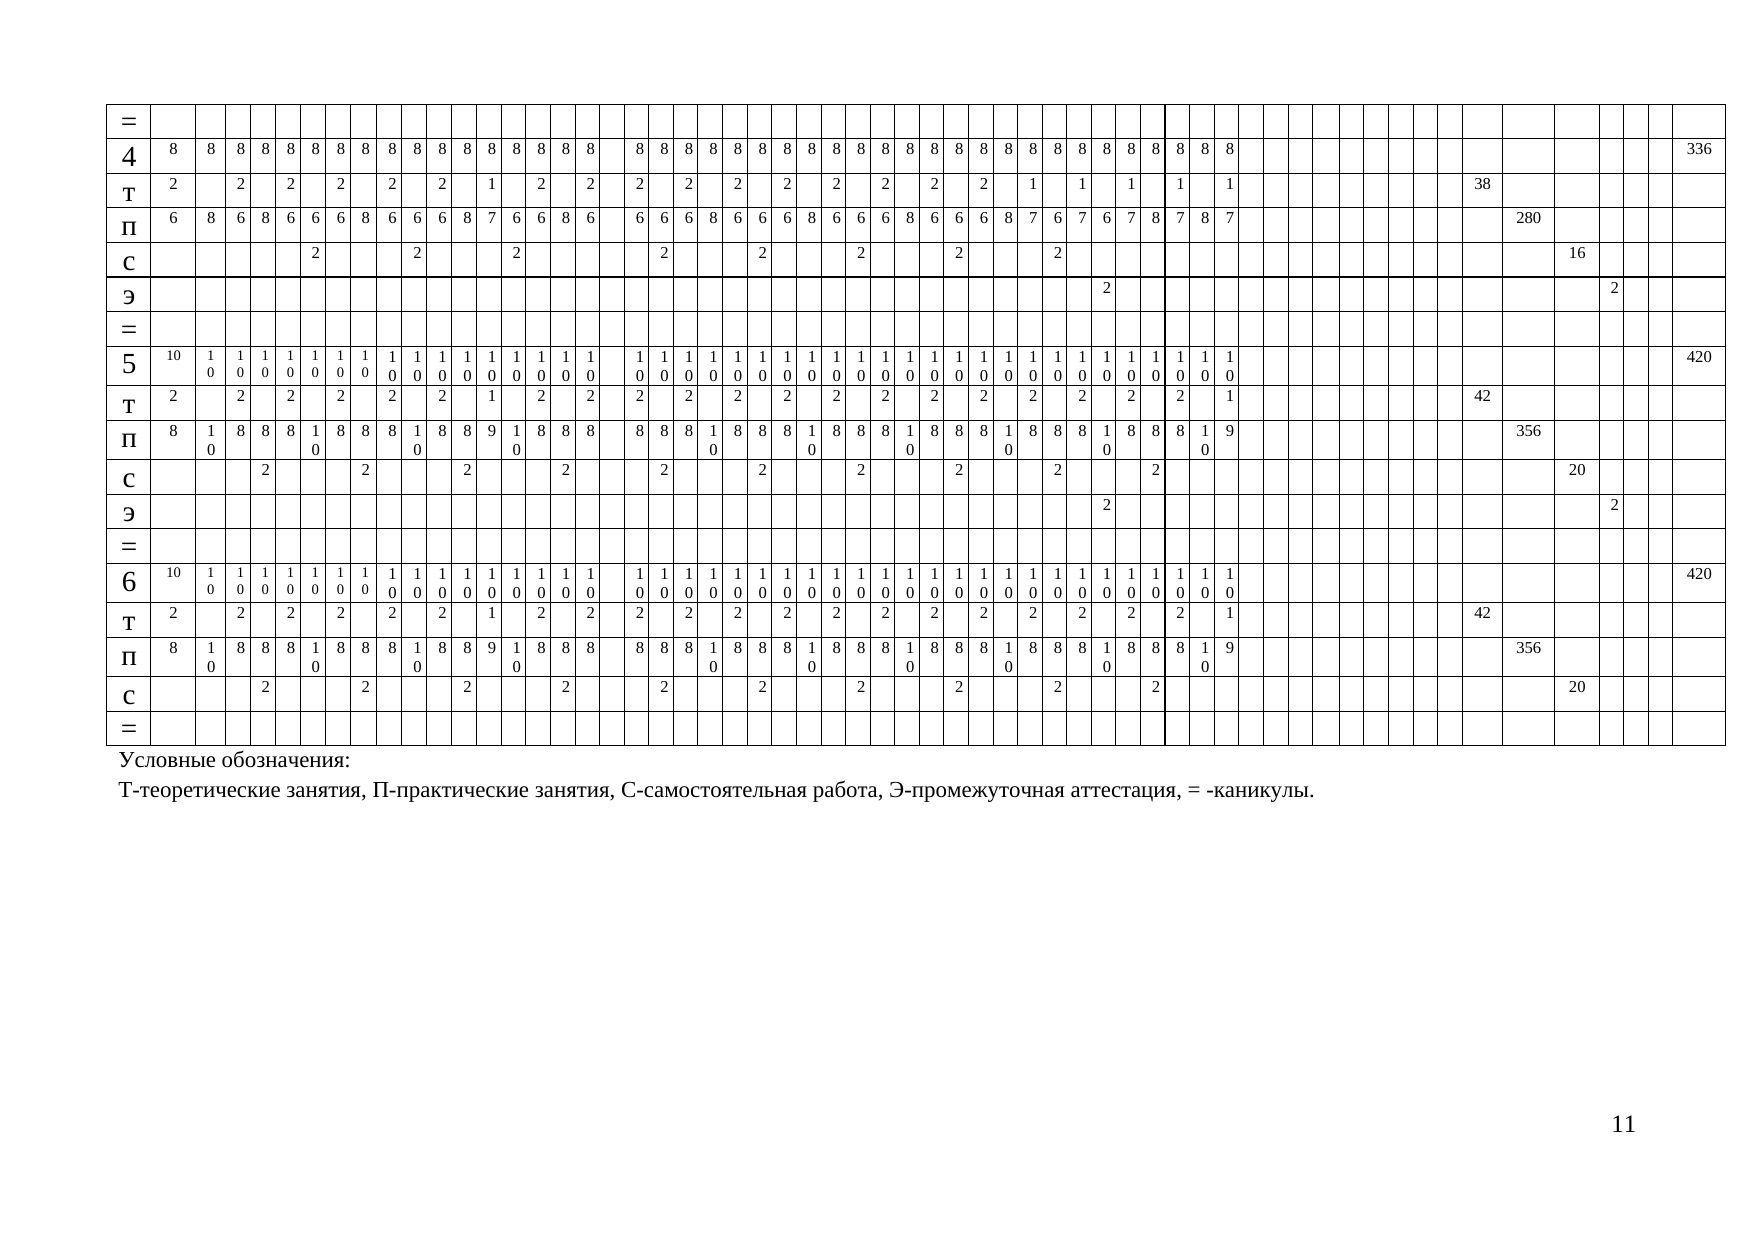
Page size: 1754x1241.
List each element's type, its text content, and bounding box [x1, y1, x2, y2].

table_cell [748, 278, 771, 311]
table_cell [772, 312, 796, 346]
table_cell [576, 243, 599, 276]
table_cell [1555, 174, 1599, 207]
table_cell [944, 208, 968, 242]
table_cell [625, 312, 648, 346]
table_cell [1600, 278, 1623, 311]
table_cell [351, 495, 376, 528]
table_cell 2 [969, 174, 993, 207]
table_cell 8 [351, 139, 376, 173]
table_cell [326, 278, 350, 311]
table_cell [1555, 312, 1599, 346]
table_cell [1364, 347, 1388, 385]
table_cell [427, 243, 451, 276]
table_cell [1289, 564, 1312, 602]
table_cell [1043, 105, 1066, 138]
table_cell 8 [576, 139, 599, 173]
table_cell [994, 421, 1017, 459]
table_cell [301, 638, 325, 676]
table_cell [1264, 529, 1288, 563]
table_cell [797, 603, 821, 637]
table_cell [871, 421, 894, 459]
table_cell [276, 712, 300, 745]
table_cell 8 [301, 139, 325, 173]
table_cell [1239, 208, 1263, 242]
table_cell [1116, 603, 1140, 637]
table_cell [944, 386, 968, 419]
table_cell [871, 105, 894, 138]
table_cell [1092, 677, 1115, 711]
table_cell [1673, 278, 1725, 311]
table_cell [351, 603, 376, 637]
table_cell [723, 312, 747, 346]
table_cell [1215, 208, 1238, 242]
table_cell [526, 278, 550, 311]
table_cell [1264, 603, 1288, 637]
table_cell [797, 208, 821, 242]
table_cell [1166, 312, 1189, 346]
table_cell 8 [625, 139, 648, 173]
table_cell [1503, 139, 1554, 173]
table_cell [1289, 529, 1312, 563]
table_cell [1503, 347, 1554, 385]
table_cell [301, 174, 325, 207]
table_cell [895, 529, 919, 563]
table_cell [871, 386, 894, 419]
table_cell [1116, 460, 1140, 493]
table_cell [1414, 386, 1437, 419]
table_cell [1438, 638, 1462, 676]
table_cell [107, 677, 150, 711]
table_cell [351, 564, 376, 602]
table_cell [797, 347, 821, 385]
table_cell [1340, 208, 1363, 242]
table_cell [301, 105, 325, 138]
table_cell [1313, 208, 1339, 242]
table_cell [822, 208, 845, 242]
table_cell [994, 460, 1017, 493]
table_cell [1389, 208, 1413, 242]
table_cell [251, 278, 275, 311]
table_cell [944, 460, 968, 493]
table_cell [1092, 174, 1115, 207]
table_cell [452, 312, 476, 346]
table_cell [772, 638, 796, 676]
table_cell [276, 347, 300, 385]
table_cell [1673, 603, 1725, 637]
table_cell 8 [196, 139, 225, 173]
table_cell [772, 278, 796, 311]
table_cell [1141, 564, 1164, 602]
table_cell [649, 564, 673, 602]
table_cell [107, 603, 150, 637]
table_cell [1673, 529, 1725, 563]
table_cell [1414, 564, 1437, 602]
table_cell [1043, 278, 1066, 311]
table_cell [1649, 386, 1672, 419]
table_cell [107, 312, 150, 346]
table_cell 2 [226, 174, 250, 207]
table_cell 8 [649, 139, 673, 173]
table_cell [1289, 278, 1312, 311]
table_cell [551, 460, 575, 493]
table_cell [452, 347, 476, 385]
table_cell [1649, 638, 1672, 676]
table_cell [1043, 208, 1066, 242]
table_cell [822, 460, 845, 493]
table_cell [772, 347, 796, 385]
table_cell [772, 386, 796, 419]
table_cell т [107, 174, 150, 207]
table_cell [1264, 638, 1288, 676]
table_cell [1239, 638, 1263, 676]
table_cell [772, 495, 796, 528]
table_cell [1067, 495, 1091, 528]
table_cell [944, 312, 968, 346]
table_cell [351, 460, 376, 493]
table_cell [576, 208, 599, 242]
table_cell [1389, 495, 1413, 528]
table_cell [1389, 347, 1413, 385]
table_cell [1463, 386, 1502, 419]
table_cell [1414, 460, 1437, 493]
table_cell 8 [526, 139, 550, 173]
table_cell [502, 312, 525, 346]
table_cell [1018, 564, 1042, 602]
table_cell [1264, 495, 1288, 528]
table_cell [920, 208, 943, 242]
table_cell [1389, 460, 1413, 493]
table_cell [1043, 174, 1066, 207]
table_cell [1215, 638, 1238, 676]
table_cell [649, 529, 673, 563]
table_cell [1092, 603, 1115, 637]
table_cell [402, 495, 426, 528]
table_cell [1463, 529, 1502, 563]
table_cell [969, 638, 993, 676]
table_cell [402, 105, 426, 138]
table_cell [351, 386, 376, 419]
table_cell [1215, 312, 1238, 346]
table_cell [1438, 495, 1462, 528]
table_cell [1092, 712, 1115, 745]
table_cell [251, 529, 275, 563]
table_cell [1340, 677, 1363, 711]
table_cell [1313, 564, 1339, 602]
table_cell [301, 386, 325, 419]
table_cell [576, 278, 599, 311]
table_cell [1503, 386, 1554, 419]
table_cell [649, 174, 673, 207]
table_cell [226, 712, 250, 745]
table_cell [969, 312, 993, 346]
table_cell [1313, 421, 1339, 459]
table_cell [698, 105, 722, 138]
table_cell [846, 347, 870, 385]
table_cell [1389, 105, 1413, 138]
table_cell 8 [402, 139, 426, 173]
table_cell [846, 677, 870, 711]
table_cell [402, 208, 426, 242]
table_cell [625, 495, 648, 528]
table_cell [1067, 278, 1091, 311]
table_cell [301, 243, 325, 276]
table_cell 2 [326, 174, 350, 207]
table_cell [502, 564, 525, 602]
table_cell 8 [276, 139, 300, 173]
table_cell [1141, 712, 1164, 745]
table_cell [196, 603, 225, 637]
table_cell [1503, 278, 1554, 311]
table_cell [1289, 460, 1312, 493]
table_cell [1215, 105, 1238, 138]
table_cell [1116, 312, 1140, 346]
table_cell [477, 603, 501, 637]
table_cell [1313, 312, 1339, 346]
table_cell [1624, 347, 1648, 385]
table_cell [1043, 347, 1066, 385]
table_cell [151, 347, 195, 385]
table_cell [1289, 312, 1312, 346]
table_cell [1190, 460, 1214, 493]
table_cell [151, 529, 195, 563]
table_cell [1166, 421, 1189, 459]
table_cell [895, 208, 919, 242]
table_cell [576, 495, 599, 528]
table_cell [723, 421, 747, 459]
table_cell [1624, 105, 1648, 138]
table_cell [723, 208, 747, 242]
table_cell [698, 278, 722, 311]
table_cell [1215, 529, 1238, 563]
table_cell 4 [107, 139, 150, 173]
table_cell 2 [151, 174, 195, 207]
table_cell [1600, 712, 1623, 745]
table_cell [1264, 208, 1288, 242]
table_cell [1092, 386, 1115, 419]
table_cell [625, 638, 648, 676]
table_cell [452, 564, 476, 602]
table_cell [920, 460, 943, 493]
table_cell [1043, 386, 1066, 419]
table_cell [822, 105, 845, 138]
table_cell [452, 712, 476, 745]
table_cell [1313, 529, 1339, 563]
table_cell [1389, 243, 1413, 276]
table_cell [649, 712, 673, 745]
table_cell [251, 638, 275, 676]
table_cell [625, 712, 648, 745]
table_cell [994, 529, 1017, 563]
table_cell [576, 105, 599, 138]
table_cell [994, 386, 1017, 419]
table_cell [944, 174, 968, 207]
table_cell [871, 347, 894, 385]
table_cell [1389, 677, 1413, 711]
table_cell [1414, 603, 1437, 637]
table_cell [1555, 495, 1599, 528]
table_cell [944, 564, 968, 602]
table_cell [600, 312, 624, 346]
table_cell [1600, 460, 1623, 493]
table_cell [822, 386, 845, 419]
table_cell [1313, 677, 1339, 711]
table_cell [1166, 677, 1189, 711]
table_cell [1600, 174, 1623, 207]
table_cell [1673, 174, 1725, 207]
table_cell [1141, 105, 1164, 138]
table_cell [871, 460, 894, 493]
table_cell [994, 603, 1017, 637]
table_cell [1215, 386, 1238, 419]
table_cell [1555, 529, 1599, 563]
table_cell [1340, 139, 1363, 173]
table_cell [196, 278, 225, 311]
table_cell [1116, 105, 1140, 138]
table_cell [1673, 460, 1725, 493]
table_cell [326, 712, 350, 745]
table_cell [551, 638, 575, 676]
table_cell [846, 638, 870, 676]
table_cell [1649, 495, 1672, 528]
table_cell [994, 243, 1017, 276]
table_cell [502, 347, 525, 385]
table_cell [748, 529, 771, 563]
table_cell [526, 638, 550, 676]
table_cell 8 [871, 139, 894, 173]
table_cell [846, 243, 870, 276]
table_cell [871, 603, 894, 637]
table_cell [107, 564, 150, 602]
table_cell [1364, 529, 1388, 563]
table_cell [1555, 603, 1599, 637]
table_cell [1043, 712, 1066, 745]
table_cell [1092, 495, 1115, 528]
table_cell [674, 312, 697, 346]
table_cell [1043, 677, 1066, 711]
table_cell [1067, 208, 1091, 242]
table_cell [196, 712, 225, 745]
table_cell [625, 105, 648, 138]
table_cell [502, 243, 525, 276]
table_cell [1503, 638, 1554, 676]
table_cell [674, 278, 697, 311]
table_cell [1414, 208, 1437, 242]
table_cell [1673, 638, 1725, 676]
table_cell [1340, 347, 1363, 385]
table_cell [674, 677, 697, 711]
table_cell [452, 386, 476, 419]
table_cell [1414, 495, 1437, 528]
table_cell 8 [1116, 139, 1140, 173]
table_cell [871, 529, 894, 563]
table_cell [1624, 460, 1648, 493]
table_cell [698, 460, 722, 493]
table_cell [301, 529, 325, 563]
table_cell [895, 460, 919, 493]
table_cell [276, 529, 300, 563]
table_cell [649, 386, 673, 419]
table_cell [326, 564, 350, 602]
table_cell 8 [1018, 139, 1042, 173]
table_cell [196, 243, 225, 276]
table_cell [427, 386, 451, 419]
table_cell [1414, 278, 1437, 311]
table_cell [944, 105, 968, 138]
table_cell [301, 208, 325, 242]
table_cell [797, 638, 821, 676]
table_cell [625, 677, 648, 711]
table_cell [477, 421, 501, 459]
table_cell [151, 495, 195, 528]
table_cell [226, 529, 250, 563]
table_cell [1555, 105, 1599, 138]
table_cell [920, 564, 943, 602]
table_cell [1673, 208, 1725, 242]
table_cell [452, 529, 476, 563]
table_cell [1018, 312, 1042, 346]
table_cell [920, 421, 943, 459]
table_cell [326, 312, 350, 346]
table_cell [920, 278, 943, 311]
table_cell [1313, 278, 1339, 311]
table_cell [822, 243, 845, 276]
table_cell 8 [674, 139, 697, 173]
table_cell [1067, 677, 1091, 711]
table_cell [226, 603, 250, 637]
table_cell [1555, 139, 1599, 173]
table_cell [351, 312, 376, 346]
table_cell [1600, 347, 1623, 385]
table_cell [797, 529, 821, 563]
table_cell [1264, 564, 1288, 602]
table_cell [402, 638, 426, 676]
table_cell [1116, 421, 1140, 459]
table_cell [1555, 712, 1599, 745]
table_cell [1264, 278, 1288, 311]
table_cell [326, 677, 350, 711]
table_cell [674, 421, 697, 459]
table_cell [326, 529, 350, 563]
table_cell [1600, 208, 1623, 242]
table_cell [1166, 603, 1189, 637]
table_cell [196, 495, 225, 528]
table_cell [969, 105, 993, 138]
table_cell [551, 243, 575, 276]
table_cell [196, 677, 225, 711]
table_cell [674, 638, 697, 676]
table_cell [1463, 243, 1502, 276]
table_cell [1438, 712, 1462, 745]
table_cell [502, 174, 525, 207]
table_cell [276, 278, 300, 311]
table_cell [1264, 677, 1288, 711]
table_cell [452, 174, 476, 207]
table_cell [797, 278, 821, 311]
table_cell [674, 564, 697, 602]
table_cell 8 [326, 139, 350, 173]
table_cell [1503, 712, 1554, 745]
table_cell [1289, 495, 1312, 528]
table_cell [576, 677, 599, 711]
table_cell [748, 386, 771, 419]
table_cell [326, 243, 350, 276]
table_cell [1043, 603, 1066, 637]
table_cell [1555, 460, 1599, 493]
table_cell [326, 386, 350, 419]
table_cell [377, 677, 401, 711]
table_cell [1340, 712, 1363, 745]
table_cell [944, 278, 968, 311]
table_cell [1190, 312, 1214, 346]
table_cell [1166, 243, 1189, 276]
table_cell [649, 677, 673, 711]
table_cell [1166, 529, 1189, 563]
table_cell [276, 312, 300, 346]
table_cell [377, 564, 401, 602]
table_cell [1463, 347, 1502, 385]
table_cell 8 [452, 139, 476, 173]
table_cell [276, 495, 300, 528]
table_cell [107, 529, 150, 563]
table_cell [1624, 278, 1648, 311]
table_cell 8 [846, 139, 870, 173]
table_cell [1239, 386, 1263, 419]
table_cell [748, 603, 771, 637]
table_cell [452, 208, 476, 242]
table_cell [1438, 139, 1462, 173]
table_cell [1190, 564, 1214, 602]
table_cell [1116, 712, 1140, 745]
table_cell [994, 105, 1017, 138]
table_cell [649, 105, 673, 138]
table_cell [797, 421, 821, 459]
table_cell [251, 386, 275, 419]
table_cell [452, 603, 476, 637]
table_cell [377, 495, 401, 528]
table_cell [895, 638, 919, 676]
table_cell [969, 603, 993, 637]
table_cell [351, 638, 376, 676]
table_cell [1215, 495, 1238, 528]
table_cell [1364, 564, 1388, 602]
table_cell [226, 105, 250, 138]
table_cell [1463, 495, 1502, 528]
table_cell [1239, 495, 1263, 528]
table_cell [377, 105, 401, 138]
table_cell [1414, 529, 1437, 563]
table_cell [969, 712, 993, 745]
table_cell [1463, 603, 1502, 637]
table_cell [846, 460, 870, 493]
table_cell [1389, 139, 1413, 173]
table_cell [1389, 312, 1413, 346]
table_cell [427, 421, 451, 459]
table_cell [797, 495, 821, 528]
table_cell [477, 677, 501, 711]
table_cell 2 [377, 174, 401, 207]
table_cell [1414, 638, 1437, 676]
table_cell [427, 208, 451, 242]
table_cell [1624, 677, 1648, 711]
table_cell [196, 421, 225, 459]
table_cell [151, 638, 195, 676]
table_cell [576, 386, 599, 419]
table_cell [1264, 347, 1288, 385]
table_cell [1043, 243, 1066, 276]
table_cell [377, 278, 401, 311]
table_cell 2 [674, 174, 697, 207]
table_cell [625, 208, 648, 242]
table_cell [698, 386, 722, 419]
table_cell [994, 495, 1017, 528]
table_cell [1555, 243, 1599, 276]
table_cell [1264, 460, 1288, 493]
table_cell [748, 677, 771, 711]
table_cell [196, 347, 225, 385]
table_cell [1600, 105, 1623, 138]
table_cell [452, 105, 476, 138]
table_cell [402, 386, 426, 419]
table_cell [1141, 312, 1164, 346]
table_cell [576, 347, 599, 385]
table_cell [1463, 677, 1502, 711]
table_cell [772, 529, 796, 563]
table_cell [895, 174, 919, 207]
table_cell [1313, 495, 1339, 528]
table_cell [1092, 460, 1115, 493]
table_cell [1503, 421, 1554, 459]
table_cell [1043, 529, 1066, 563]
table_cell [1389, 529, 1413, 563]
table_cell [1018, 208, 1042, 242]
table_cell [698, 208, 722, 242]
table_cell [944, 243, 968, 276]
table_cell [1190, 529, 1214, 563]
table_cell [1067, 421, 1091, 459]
table_cell [1389, 174, 1413, 207]
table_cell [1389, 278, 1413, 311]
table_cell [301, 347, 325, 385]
table_cell [196, 174, 225, 207]
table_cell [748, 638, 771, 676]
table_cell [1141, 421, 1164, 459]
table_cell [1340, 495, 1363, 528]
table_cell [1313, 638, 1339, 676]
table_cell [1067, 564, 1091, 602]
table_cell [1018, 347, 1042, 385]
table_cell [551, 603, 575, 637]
table_cell 8 [1166, 139, 1189, 173]
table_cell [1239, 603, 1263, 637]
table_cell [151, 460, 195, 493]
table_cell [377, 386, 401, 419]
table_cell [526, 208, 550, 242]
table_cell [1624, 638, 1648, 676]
table_cell [1190, 105, 1214, 138]
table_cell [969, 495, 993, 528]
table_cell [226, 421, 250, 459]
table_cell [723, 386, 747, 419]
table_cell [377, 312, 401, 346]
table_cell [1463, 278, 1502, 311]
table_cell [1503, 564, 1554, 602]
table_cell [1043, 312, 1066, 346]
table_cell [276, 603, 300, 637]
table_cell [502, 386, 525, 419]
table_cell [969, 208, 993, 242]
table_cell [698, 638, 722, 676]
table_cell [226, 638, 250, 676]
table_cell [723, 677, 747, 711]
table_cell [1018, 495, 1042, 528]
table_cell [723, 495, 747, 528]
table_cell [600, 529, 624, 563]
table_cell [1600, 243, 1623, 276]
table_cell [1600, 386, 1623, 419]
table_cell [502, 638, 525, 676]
table_cell 8 [969, 139, 993, 173]
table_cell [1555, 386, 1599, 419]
table_cell 8 [1215, 139, 1238, 173]
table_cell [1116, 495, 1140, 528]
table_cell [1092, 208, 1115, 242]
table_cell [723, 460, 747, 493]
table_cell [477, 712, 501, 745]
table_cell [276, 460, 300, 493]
table_cell [600, 139, 624, 173]
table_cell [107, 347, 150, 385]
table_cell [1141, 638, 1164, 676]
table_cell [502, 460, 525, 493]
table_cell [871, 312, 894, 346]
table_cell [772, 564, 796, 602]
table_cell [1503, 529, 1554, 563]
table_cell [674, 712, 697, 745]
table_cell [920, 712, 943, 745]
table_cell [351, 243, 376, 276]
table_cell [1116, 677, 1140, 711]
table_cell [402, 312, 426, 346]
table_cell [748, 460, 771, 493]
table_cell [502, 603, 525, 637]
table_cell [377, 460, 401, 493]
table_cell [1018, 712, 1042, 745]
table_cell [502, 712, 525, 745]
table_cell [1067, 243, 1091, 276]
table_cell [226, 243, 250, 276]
table_cell [748, 105, 771, 138]
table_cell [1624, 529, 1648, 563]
table_cell [797, 105, 821, 138]
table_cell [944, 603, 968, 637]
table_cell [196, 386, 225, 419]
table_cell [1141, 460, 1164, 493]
table_cell 1 [1166, 174, 1189, 207]
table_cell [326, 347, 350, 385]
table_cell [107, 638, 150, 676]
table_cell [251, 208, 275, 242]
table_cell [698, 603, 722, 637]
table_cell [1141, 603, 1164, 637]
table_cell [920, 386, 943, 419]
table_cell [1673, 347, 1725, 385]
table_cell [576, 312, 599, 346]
table_cell 8 [151, 139, 195, 173]
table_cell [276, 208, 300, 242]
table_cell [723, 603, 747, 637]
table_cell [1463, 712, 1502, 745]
table_cell [1649, 105, 1672, 138]
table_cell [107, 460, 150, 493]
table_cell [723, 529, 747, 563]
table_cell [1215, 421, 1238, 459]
table_cell 2 [723, 174, 747, 207]
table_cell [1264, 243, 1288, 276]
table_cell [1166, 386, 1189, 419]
table_cell [326, 105, 350, 138]
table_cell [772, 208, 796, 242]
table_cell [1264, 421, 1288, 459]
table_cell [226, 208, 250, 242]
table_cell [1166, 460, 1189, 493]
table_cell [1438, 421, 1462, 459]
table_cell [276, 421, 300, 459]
table_cell [895, 105, 919, 138]
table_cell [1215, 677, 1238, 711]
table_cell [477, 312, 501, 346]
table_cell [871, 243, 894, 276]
table_cell [1624, 174, 1648, 207]
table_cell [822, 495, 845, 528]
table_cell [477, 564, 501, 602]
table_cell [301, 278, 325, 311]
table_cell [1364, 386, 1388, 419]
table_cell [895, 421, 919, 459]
table_cell [1673, 105, 1725, 138]
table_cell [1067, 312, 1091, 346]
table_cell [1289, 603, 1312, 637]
table_cell [1600, 139, 1623, 173]
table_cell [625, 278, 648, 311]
table_cell [600, 174, 624, 207]
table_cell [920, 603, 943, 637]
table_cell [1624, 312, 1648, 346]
table_cell 8 [944, 139, 968, 173]
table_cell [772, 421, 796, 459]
table_cell [846, 105, 870, 138]
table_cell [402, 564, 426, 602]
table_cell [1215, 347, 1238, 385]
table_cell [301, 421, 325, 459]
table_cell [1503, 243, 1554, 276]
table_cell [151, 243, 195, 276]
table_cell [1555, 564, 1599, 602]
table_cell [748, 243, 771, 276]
table_cell [551, 174, 575, 207]
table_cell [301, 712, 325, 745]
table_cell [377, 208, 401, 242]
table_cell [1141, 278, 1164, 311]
table_cell 38 [1463, 174, 1502, 207]
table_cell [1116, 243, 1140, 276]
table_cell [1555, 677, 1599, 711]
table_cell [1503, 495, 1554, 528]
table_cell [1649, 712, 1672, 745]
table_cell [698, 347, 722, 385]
table_cell [1141, 174, 1164, 207]
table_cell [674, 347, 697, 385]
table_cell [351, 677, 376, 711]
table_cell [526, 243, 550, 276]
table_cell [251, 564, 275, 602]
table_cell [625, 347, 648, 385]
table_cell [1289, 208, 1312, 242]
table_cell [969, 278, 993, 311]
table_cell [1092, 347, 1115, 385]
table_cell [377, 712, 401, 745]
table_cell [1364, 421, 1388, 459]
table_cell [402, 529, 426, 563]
table_cell [1239, 105, 1263, 138]
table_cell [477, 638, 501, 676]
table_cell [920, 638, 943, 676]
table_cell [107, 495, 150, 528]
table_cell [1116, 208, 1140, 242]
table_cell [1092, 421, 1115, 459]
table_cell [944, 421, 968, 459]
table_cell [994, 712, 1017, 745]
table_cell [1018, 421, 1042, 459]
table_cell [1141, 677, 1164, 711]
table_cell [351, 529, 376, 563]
table_cell [1092, 105, 1115, 138]
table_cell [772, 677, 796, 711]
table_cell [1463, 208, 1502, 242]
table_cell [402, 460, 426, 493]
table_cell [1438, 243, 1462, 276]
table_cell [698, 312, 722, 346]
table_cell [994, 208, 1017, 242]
table_cell [723, 105, 747, 138]
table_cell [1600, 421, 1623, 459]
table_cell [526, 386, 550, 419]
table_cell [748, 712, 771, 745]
table_cell [351, 174, 376, 207]
table_cell [1166, 105, 1189, 138]
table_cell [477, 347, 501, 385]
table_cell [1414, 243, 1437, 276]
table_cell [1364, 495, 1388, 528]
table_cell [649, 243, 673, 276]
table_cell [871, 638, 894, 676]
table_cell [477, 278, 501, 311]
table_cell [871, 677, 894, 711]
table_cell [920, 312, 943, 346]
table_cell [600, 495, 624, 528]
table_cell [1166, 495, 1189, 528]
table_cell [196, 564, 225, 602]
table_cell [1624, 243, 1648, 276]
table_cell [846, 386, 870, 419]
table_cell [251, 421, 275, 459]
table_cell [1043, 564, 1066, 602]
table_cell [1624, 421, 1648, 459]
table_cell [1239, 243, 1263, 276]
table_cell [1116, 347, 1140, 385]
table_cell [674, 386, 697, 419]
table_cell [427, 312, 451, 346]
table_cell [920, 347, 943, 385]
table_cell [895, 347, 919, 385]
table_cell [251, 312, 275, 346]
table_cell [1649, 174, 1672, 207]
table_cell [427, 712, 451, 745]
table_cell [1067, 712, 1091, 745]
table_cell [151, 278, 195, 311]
table_cell [1463, 139, 1502, 173]
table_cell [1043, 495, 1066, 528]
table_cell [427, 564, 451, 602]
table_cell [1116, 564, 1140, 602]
table_cell 8 [822, 139, 845, 173]
table_cell [748, 174, 771, 207]
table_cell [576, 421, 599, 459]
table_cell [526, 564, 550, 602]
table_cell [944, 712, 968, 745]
table_cell [1067, 105, 1091, 138]
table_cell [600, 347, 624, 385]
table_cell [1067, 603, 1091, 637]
table_cell 2 [772, 174, 796, 207]
table_cell [502, 105, 525, 138]
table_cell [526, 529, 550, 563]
table_cell [920, 105, 943, 138]
table_cell 2 [427, 174, 451, 207]
table_cell 8 [251, 139, 275, 173]
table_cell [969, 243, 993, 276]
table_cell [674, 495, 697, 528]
table_cell 8 [502, 139, 525, 173]
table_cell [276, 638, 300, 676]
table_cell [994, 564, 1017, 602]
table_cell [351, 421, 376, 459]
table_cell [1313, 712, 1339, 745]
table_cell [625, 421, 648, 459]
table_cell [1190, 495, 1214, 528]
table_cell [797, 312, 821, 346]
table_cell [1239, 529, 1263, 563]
table_cell 8 [994, 139, 1017, 173]
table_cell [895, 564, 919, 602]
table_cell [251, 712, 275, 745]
table_cell [698, 174, 722, 207]
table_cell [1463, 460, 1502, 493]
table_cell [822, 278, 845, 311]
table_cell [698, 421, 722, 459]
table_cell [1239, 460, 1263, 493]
table_cell [1313, 105, 1339, 138]
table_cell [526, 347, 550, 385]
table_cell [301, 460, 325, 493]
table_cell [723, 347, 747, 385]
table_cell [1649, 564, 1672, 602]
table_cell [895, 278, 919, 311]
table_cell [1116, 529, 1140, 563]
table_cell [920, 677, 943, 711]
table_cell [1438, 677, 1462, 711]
table_cell 8 [698, 139, 722, 173]
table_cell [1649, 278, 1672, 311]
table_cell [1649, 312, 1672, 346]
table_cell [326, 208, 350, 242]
table_cell [1503, 174, 1554, 207]
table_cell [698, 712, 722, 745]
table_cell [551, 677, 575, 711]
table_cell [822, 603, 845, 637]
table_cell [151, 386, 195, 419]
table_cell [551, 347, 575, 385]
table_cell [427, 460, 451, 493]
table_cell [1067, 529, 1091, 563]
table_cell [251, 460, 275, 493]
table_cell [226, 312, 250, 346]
table_cell [674, 105, 697, 138]
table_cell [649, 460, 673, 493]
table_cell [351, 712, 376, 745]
table_cell 8 [1141, 139, 1164, 173]
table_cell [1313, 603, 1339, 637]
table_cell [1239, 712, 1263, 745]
table_cell [251, 174, 275, 207]
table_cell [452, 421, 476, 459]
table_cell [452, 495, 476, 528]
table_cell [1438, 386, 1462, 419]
table_cell 1 [1215, 174, 1238, 207]
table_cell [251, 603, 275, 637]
table_cell 2 [625, 174, 648, 207]
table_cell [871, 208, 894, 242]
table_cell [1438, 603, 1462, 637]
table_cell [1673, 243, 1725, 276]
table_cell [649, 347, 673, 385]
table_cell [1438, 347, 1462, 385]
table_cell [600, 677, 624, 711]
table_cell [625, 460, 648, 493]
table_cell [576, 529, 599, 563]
table_cell [772, 105, 796, 138]
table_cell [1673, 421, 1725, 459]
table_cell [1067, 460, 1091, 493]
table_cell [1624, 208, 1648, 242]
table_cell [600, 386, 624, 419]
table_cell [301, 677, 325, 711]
table_cell [251, 105, 275, 138]
table_cell 8 [477, 139, 501, 173]
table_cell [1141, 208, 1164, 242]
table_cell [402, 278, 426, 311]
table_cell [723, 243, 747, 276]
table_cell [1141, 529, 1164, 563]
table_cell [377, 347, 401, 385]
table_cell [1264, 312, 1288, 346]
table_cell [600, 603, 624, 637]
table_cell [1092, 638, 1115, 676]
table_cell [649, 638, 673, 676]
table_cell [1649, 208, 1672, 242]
table_cell 2 [920, 174, 943, 207]
table_cell 2 [526, 174, 550, 207]
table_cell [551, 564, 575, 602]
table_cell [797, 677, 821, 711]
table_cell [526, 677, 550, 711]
table_cell 8 [226, 139, 250, 173]
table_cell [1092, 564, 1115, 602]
table_cell 8 [377, 139, 401, 173]
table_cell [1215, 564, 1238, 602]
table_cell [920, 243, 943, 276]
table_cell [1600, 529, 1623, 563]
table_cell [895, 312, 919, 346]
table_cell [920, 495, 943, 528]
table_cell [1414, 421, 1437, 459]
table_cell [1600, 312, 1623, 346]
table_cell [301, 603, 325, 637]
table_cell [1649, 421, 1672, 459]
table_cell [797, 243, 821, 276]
table_cell [797, 174, 821, 207]
table_cell 2 [822, 174, 845, 207]
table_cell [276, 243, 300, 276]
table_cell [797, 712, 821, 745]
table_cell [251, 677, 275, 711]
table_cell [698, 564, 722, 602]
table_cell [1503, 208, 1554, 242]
table_cell 8 [748, 139, 771, 173]
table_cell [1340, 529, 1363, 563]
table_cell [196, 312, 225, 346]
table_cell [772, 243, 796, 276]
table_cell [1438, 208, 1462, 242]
table_cell [600, 105, 624, 138]
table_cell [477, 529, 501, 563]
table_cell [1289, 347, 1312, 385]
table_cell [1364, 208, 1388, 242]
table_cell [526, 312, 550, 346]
table_cell [151, 105, 195, 138]
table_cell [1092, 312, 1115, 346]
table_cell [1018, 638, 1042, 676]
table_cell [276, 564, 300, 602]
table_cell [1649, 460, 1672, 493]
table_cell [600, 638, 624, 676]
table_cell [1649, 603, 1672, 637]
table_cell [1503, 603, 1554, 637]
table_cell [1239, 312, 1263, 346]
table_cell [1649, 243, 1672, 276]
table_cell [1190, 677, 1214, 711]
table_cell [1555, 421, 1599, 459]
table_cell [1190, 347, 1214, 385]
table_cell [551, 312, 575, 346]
table_cell [1289, 139, 1312, 173]
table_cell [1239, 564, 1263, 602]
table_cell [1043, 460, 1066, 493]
table_cell [477, 105, 501, 138]
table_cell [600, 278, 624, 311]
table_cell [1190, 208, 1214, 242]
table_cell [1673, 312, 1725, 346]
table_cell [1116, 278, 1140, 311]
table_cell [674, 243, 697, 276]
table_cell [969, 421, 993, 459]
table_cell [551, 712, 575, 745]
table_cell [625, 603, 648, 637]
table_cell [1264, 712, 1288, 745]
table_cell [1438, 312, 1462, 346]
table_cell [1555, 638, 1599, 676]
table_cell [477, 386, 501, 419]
table_cell [1313, 174, 1339, 207]
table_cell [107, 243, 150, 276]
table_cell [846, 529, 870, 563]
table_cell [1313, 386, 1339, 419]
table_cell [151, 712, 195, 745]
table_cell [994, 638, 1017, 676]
table_cell 8 [895, 139, 919, 173]
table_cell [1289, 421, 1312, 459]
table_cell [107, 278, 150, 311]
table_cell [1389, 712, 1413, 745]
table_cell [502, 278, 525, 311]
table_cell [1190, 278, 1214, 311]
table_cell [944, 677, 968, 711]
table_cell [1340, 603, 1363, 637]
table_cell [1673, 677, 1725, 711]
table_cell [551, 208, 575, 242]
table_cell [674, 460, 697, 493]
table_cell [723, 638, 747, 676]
table_cell [1364, 139, 1388, 173]
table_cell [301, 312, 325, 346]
text Условные обозначения: [118, 746, 1636, 772]
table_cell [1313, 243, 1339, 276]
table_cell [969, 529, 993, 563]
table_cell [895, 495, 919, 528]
table_cell 8 [551, 139, 575, 173]
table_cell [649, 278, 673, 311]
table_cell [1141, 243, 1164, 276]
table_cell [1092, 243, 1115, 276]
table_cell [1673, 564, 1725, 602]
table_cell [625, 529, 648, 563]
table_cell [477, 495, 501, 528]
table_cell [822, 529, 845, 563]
table_cell [1414, 105, 1437, 138]
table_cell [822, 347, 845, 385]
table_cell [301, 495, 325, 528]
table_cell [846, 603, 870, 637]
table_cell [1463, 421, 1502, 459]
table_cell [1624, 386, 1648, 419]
table_cell [1624, 139, 1648, 173]
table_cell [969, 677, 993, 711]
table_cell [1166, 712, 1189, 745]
table_cell 8 [797, 139, 821, 173]
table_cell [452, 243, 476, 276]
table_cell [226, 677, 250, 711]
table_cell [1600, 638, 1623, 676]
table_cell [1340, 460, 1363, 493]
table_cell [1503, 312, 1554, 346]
table_cell [1438, 174, 1462, 207]
table_cell [1364, 105, 1388, 138]
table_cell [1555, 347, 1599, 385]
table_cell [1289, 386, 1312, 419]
table_cell [1414, 174, 1437, 207]
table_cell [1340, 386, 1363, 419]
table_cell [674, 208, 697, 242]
table_cell [1289, 174, 1312, 207]
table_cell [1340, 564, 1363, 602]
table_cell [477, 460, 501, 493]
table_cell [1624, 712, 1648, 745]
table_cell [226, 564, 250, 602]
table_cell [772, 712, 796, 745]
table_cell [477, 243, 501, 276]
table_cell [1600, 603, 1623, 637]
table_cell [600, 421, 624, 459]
table_cell 8 [1067, 139, 1091, 173]
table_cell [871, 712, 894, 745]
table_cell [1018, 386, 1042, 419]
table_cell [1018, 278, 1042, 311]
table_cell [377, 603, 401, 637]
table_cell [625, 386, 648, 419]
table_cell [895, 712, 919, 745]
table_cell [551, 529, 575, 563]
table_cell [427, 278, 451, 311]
table_cell 336 [1673, 139, 1725, 173]
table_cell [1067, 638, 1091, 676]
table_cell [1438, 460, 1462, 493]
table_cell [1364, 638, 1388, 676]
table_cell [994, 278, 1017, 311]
table_cell [551, 105, 575, 138]
table_cell [1264, 139, 1288, 173]
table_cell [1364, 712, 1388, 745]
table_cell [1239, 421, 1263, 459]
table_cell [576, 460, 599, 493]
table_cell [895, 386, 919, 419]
table_cell 2 [871, 174, 894, 207]
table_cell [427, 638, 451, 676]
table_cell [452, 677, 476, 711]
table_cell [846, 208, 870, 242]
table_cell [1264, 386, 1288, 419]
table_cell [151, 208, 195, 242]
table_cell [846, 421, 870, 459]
table_cell [351, 105, 376, 138]
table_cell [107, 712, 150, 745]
table_cell 8 [427, 139, 451, 173]
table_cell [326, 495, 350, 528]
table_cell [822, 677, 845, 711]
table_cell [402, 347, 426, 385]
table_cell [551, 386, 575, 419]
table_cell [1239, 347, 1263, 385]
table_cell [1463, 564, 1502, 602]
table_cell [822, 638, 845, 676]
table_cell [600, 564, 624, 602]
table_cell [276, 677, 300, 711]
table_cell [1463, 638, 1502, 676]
table_cell 2 [276, 174, 300, 207]
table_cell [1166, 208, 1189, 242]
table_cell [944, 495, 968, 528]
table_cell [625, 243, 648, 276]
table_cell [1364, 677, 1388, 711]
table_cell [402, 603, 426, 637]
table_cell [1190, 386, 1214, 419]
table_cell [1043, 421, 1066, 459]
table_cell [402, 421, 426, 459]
table_cell [1313, 139, 1339, 173]
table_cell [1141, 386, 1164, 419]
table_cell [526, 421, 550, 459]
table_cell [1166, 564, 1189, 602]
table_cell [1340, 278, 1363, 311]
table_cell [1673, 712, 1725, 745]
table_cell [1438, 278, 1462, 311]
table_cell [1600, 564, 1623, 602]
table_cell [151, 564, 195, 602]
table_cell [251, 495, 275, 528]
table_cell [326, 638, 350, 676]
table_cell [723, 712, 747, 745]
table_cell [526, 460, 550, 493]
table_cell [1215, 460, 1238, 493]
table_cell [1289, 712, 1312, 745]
table_cell [1364, 174, 1388, 207]
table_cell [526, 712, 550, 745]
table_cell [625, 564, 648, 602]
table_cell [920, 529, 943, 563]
table_cell [526, 105, 550, 138]
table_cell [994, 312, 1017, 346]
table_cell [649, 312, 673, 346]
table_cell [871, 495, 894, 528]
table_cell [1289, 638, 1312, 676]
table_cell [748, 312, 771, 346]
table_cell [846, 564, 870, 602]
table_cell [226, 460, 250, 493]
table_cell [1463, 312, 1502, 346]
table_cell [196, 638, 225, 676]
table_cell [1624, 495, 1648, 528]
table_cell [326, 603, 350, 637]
table_cell 8 [772, 139, 796, 173]
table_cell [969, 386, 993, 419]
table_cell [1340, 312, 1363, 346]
table_cell [1340, 174, 1363, 207]
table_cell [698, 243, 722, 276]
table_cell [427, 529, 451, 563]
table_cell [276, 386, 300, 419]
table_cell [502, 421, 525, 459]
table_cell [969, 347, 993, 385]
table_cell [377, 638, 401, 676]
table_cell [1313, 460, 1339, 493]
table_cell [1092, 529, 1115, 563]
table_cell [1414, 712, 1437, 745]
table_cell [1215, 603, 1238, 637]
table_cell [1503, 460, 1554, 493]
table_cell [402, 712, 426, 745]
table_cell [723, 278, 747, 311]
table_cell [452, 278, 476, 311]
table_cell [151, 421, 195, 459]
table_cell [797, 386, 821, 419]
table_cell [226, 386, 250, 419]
table_cell 1 [477, 174, 501, 207]
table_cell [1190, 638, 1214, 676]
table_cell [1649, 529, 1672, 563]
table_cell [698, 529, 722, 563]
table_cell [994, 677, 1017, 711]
table_cell [1289, 105, 1312, 138]
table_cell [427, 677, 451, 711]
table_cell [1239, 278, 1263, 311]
table_cell [994, 174, 1017, 207]
table_cell [1503, 105, 1554, 138]
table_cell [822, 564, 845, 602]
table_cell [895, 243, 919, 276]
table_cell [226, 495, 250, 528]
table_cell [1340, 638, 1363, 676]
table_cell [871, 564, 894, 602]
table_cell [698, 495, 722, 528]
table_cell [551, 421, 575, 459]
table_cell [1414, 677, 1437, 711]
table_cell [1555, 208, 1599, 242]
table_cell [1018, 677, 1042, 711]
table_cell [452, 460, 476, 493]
table_cell [402, 174, 426, 207]
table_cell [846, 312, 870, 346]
table_cell 1 [1018, 174, 1042, 207]
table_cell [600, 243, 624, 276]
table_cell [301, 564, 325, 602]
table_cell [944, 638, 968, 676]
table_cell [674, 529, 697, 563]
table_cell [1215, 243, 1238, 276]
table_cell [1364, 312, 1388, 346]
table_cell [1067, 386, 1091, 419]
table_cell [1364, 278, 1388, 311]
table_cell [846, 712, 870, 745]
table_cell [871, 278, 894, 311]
table_cell [276, 105, 300, 138]
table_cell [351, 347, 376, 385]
table_cell 8 [1092, 139, 1115, 173]
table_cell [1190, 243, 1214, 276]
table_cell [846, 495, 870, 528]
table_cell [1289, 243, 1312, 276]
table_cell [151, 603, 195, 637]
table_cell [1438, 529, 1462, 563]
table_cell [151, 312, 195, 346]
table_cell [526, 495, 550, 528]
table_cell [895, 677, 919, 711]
table_cell 2 [576, 174, 599, 207]
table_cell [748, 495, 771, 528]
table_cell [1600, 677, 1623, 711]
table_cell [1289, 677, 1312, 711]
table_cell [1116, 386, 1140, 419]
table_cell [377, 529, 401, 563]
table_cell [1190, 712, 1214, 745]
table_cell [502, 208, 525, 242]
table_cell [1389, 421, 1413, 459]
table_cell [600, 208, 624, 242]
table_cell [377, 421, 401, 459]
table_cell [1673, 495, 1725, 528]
table_cell [1239, 174, 1263, 207]
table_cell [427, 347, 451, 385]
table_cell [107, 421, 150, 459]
table_cell [1018, 105, 1042, 138]
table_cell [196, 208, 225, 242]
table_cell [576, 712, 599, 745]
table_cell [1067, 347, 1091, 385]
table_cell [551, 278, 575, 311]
table_cell 1 [1067, 174, 1091, 207]
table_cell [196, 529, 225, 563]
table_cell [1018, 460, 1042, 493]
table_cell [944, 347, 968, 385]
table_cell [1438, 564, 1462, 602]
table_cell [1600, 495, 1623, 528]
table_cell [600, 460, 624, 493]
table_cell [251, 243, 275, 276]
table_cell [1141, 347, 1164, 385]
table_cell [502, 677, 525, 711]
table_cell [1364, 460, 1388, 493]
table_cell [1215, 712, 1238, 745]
table_cell [846, 174, 870, 207]
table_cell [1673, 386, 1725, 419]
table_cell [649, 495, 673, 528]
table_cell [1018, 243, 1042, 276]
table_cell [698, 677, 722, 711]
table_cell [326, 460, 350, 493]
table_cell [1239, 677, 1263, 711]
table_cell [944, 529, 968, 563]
table_cell 8 [1043, 139, 1066, 173]
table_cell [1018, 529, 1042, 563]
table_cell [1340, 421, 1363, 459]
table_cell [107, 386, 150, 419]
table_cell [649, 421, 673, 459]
table_cell [427, 105, 451, 138]
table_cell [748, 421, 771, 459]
table_cell 8 [1190, 139, 1214, 173]
table_cell [1239, 139, 1263, 173]
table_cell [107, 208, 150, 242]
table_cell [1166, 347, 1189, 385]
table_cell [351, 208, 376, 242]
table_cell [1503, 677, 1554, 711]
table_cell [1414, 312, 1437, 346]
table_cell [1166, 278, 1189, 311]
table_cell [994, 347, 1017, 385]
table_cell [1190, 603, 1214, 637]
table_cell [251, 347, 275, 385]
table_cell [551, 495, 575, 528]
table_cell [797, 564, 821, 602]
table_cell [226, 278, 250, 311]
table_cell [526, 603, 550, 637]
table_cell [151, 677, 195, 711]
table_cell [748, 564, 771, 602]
table_cell [1463, 105, 1502, 138]
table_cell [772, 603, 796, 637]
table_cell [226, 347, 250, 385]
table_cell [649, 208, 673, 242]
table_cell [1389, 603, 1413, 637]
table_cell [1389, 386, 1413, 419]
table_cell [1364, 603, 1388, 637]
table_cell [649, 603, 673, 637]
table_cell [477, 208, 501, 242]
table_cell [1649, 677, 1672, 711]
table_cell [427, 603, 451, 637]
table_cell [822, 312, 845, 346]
text Т-теоретические занятия, П-практические занятия, С-самостоятельная работа, Э-промежуточная аттестация, = -каникулы. [118, 776, 1636, 803]
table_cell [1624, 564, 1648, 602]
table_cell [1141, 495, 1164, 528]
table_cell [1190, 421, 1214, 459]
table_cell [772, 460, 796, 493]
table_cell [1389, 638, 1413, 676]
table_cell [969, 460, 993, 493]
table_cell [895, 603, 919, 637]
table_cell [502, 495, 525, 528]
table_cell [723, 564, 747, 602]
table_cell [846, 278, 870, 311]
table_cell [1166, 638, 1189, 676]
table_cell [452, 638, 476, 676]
table_cell [1438, 105, 1462, 138]
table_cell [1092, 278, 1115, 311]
table_cell 8 [723, 139, 747, 173]
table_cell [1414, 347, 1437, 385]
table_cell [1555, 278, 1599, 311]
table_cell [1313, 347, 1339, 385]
table_cell [196, 105, 225, 138]
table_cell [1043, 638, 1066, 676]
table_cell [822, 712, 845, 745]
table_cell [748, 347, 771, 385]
table_cell [1340, 105, 1363, 138]
table_cell 1 [1116, 174, 1140, 207]
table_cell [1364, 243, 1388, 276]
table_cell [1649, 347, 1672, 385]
table_cell [1264, 174, 1288, 207]
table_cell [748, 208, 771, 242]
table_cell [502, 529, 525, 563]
table_cell = [107, 105, 150, 138]
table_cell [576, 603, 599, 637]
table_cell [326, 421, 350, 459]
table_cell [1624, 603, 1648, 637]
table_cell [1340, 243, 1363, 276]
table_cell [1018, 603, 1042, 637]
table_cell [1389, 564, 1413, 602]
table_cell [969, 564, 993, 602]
table_cell [1414, 139, 1437, 173]
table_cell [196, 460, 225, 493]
table_cell [1264, 105, 1288, 138]
table_cell [1649, 139, 1672, 173]
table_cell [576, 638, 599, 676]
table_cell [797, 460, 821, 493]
table_cell [1190, 174, 1214, 207]
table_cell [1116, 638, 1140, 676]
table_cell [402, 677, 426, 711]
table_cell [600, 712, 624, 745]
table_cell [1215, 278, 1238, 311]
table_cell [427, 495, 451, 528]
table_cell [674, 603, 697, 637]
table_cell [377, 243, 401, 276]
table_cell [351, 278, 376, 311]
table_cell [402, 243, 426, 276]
table_cell 8 [920, 139, 943, 173]
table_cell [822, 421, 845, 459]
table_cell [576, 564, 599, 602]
